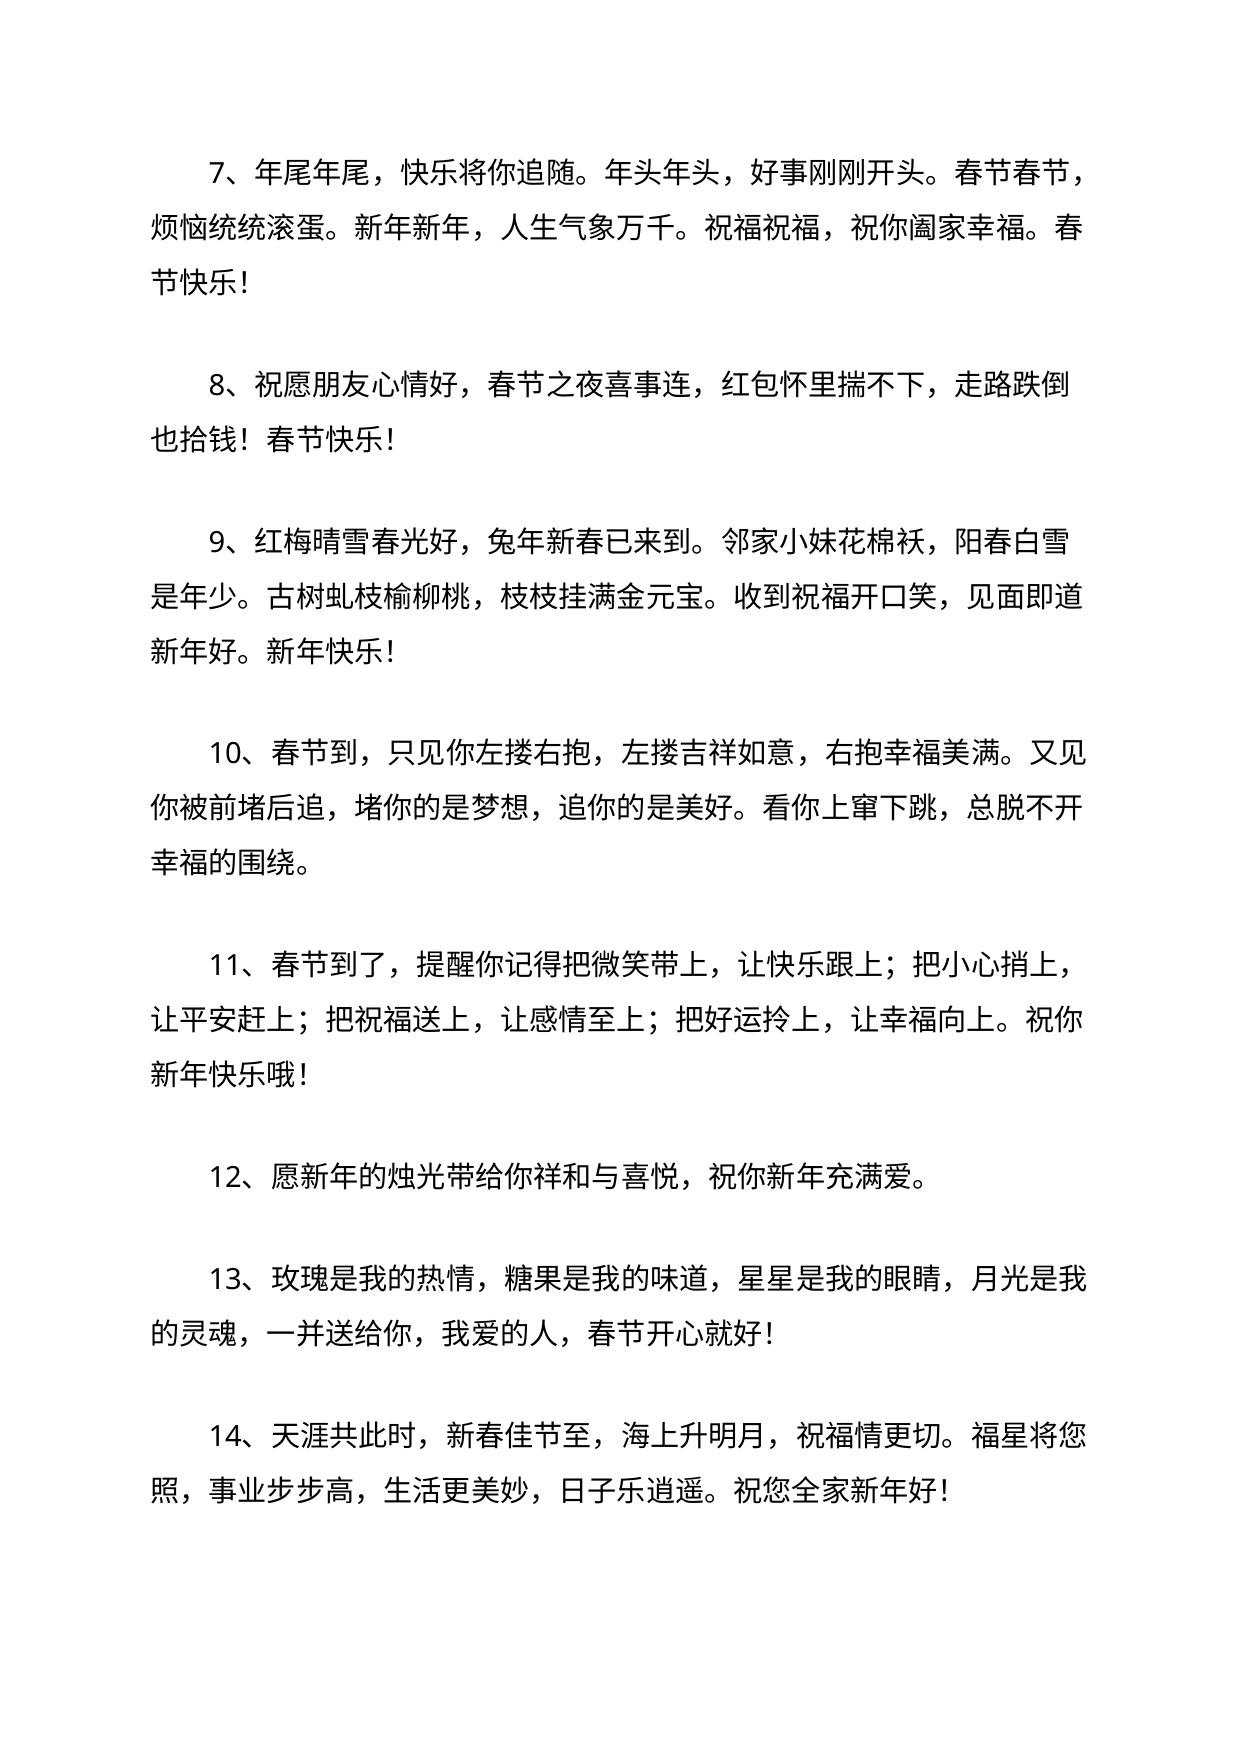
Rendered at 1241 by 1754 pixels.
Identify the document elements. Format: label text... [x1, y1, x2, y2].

text 8、祝愿朋友心情好，春节之夜喜事连，红包怀里揣不下，走路跌倒也拾钱！春节快乐！ [150, 362, 1090, 459]
text 7、年尾年尾，快乐将你追随。年头年头，好事刚刚开头。春节春节，烦恼统统滚蛋。新年新年，人生气象万千。祝福祝福，祝你阖家幸福。春节快乐！ [150, 150, 1090, 302]
text 9、红梅晴雪春光好，兔年新春已来到。邻家小妹花棉袄，阳春白雪是年少。古树虬枝榆柳桃，枝枝挂满金元宝。收到祝福开口笑，见面即道新年好。新年快乐！ [150, 518, 1090, 671]
text 13、玫瑰是我的热情，糖果是我的味道，星星是我的眼睛，月光是我的灵魂，一并送给你，我爱的人，春节开心就好！ [150, 1255, 1090, 1353]
text 12、愿新年的烛光带给你祥和与喜悦，祝你新年充满爱。 [150, 1153, 1090, 1196]
text 10、春节到，只见你左搂右抱，左搂吉祥如意，右抱幸福美满。又见你被前堵后追，堵你的是梦想，追你的是美好。看你上窜下跳，总脱不开幸福的围绕。 [150, 730, 1090, 882]
text 11、春节到了，提醒你记得把微笑带上，让快乐跟上；把小心捎上，让平安赶上；把祝福送上，让感情至上；把好运拎上，让幸福向上。祝你新年快乐哦！ [150, 942, 1090, 1094]
text 14、天涯共此时，新春佳节至，海上升明月，祝福情更切。福星将您照，事业步步高，生活更美妙，日子乐逍遥。祝您全家新年好！ [150, 1412, 1090, 1509]
